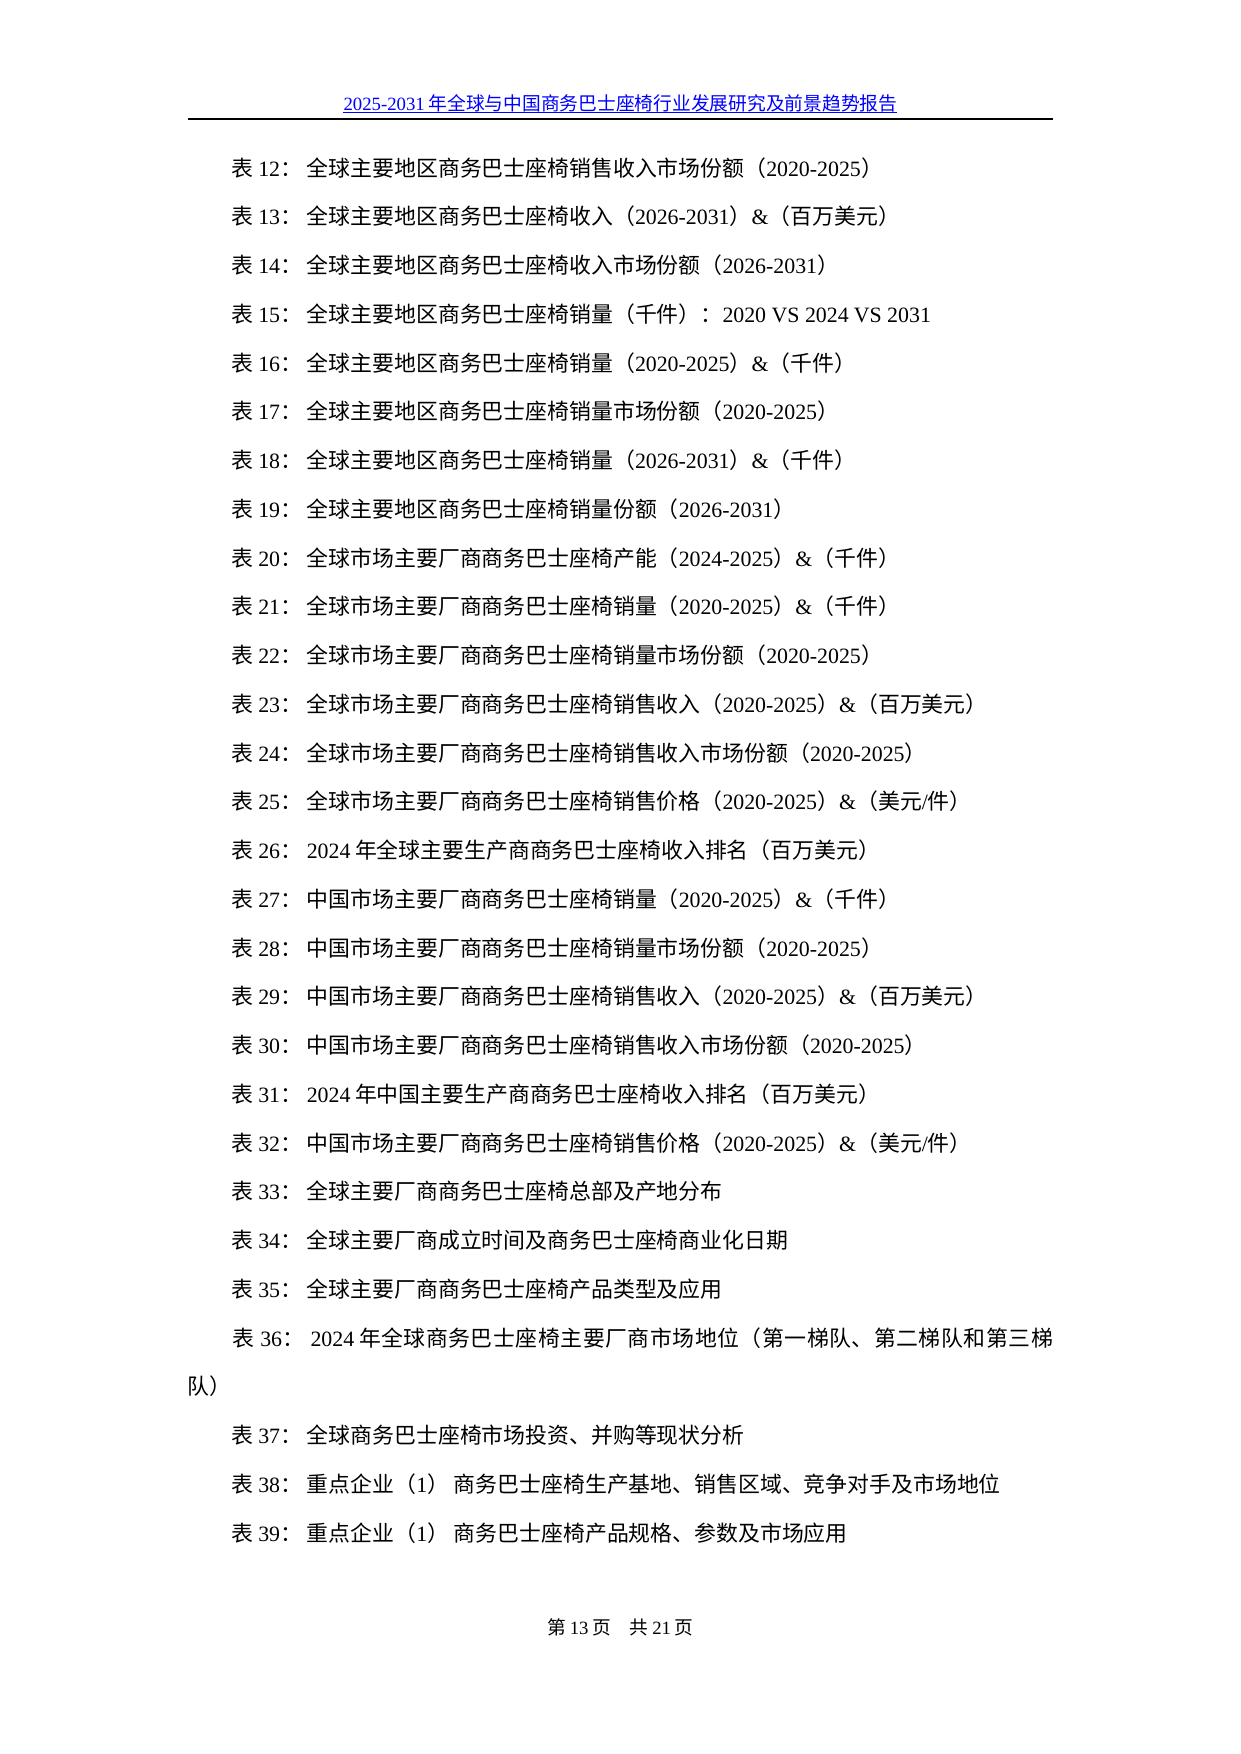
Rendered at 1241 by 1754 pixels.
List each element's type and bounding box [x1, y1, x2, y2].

text [187, 150, 1053, 1548]
